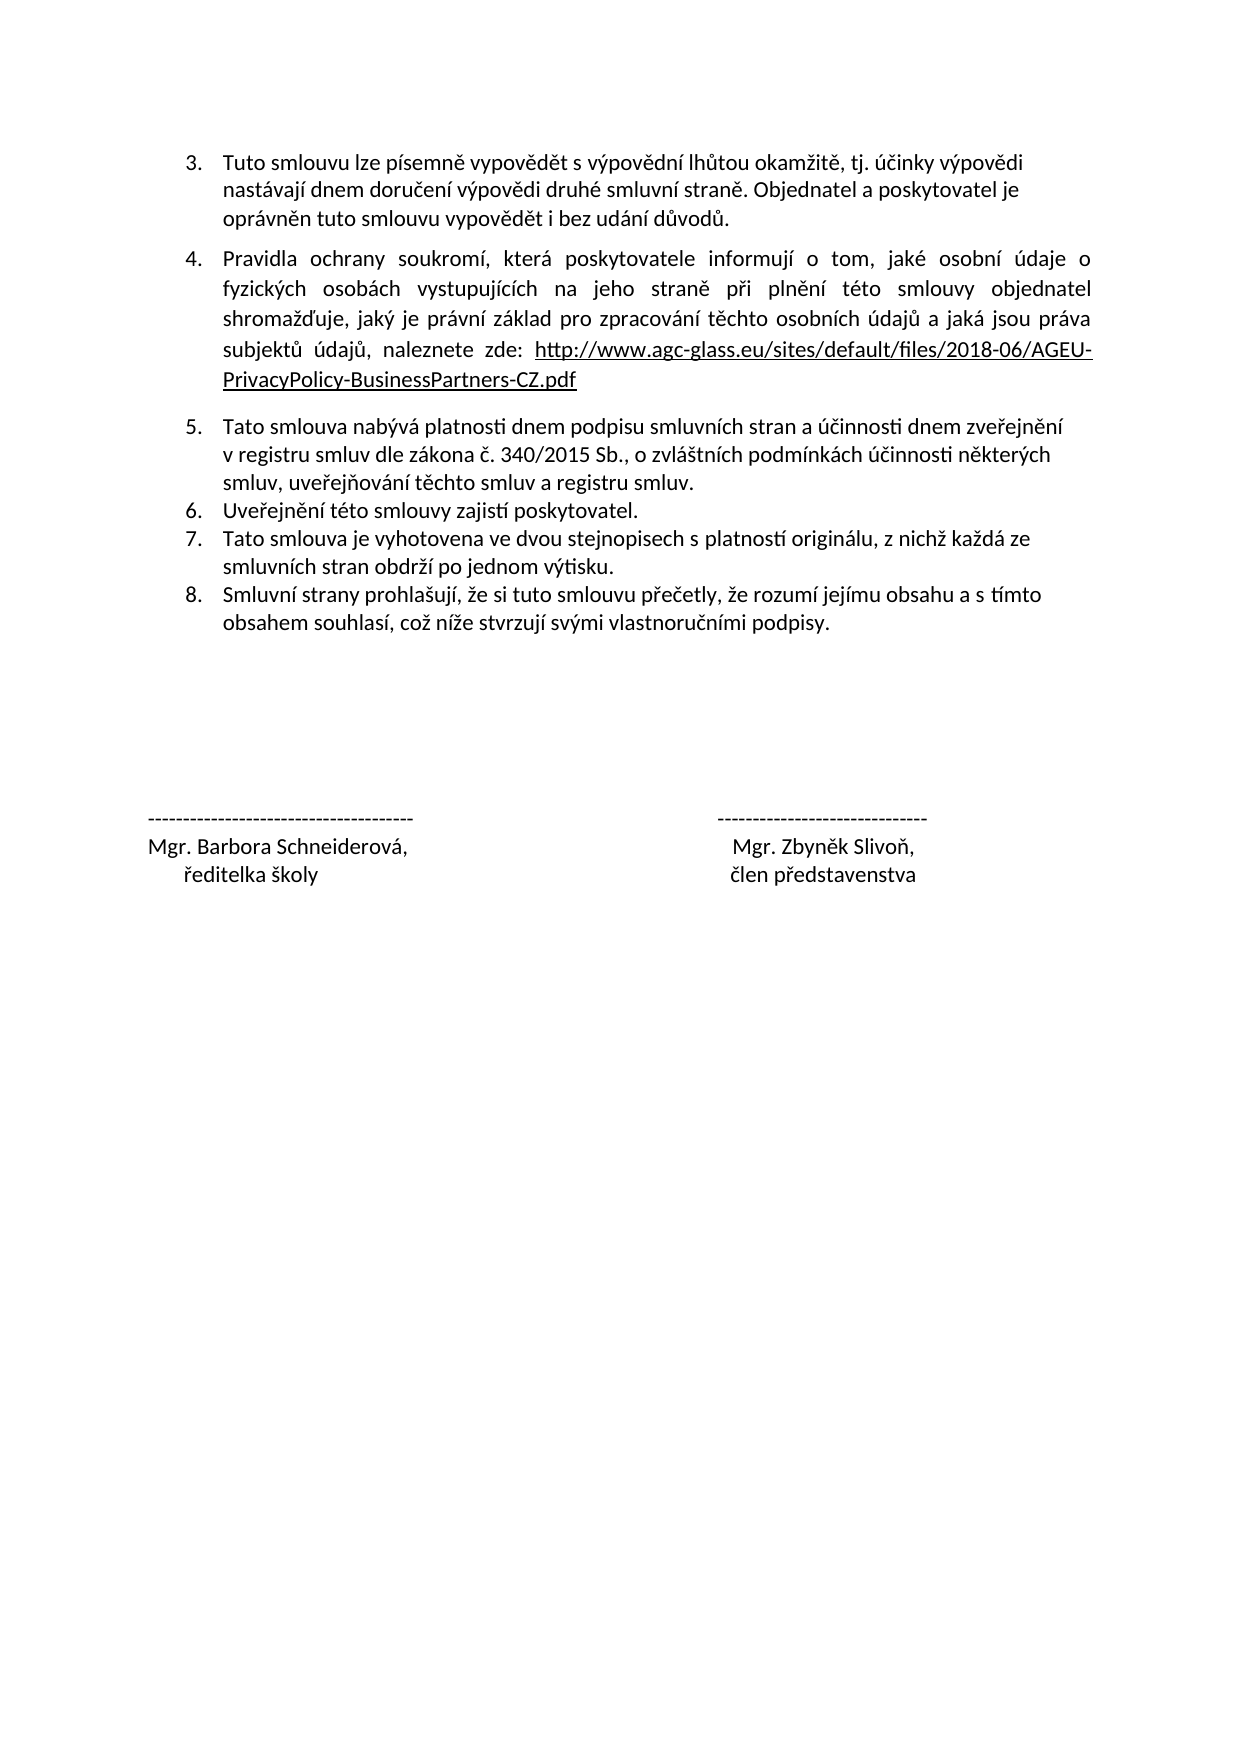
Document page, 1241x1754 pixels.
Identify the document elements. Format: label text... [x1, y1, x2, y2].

list Uveřejnění této smlouvy zajistí poskytovatel. [185, 496, 1093, 524]
text Mgr. Barbora Schneiderová, Mgr. Zbyněk Slivoň, [148, 832, 1093, 860]
list Pravidla ochrany soukromí, která poskytovatele informují o tom, jaké osobní údaje o fyzických osobách vystupujících na jeho straně při plnění této smlouvy objednatel shromažďuje, jaký je právní základ pro zpracování těchto osobních údajů a jaká jsou práva subjektů údajů, naleznete zde: http://www.agc-glass.eu/sites/default/files/2018-06/AGEU-PrivacyPolicy-BusinessPartners-CZ.pdf [185, 244, 1093, 393]
list Tuto smlouvu lze písemně vypovědět s výpovědní lhůtou okamžitě, tj. účinky výpovědi nastávají dnem doručení výpovědi druhé smluvní straně. Objednatel a poskytovatel je oprávněn tuto smlouvu vypovědět i bez udání důvodů. [185, 148, 1093, 232]
text ředitelka školy člen představenstva [148, 860, 1093, 888]
text -------------------------------------- ------------------------------ [148, 804, 1093, 832]
list Tato smlouva nabývá platnosti dnem podpisu smluvních stran a účinnosti dnem zveřejnění v registru smluv dle zákona č. 340/2015 Sb., o zvláštních podmínkách účinnosti některých smluv, uveřejňování těchto smluv a registru smluv. [185, 412, 1093, 496]
list Smluvní strany prohlašují, že si tuto smlouvu přečetly, že rozumí jejímu obsahu a s tímto obsahem souhlasí, což níže stvrzují svými vlastnoručními podpisy. [185, 580, 1093, 636]
list Tato smlouva je vyhotovena ve dvou stejnopisech s platností originálu, z nichž každá ze smluvních stran obdrží po jednom výtisku. [185, 524, 1093, 580]
